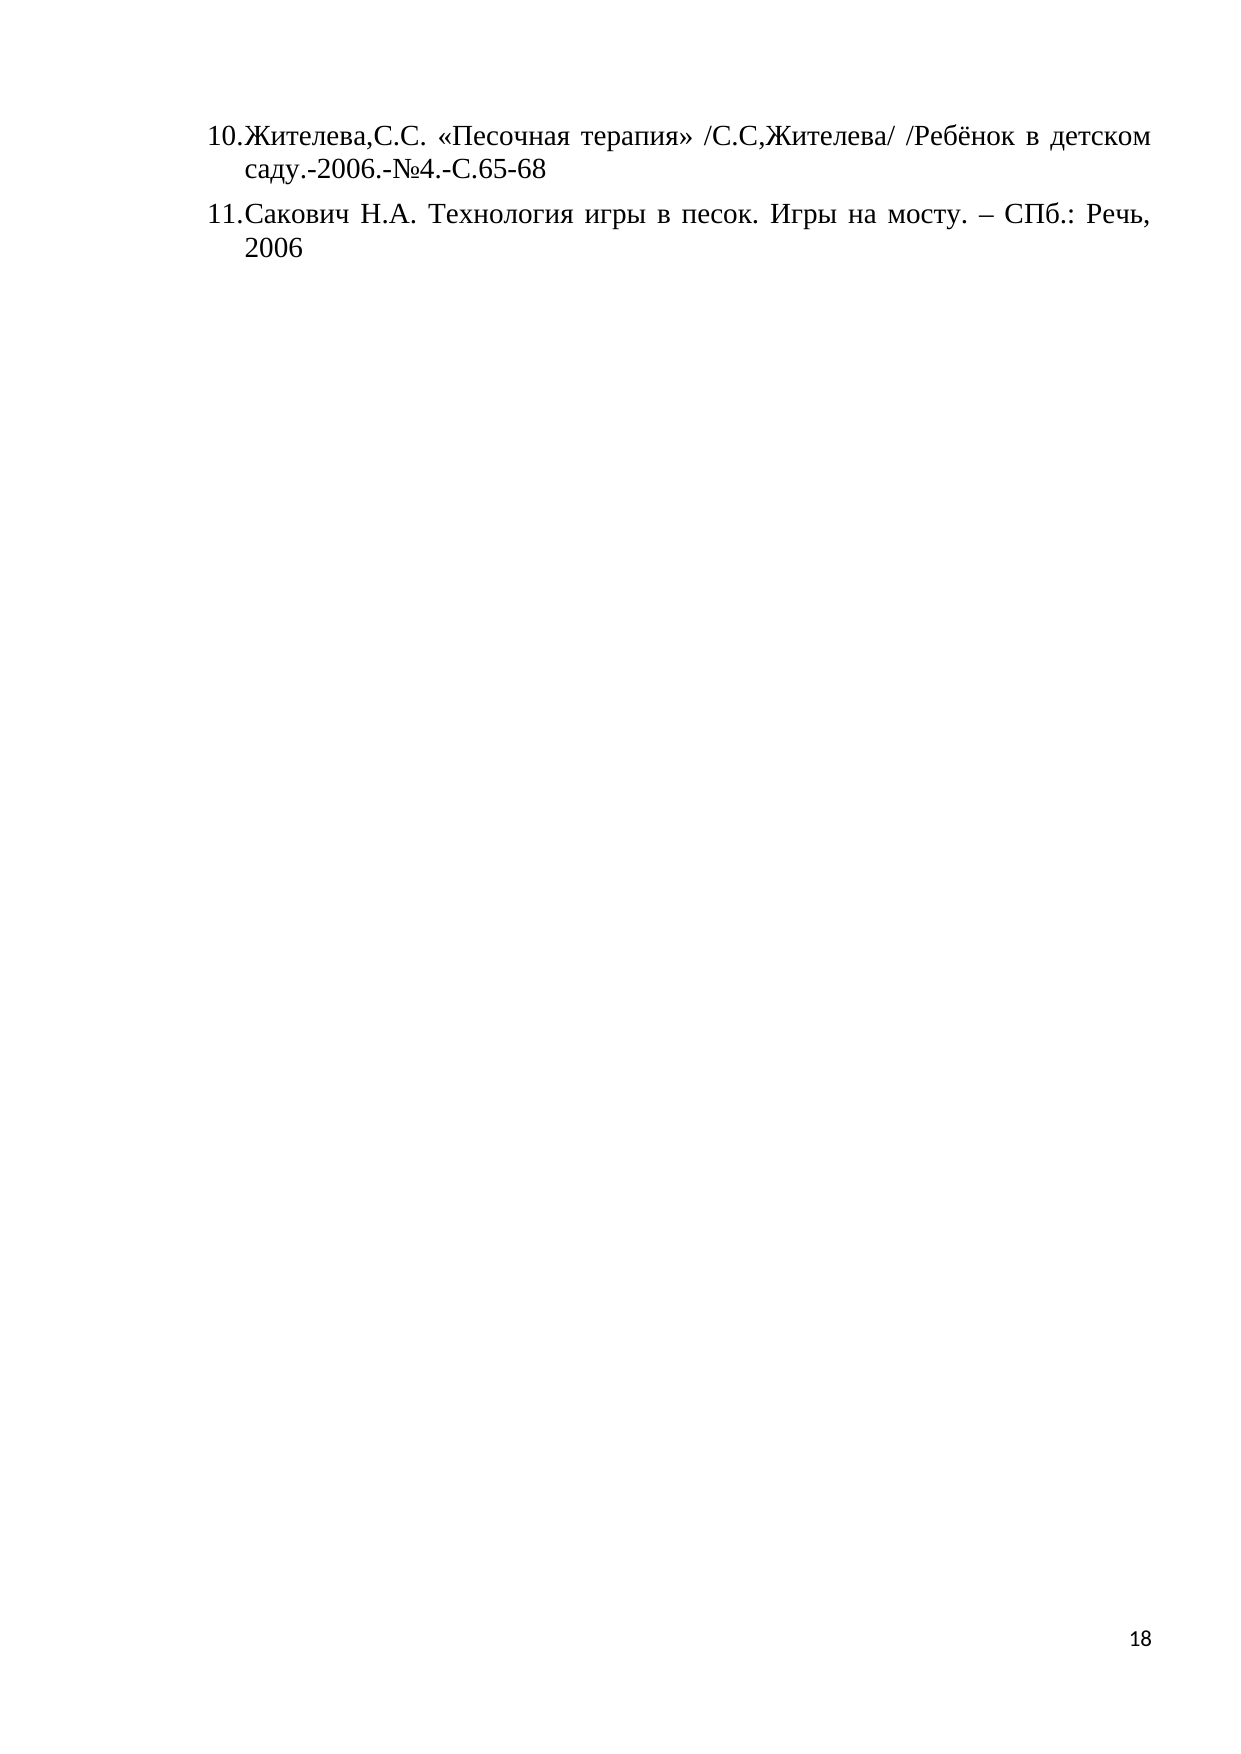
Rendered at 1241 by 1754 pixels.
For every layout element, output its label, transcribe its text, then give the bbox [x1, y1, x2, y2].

list Сакович Н.А. Технология игры в песок. Игры на мосту. – СПб.: Речь, 2006 [207, 196, 1152, 263]
list Жителева,С.С. «Песочная терапия» /С.С,Жителева/ /Ребёнок в детском саду.-2006.-№4.-С.65-68 [207, 118, 1152, 185]
